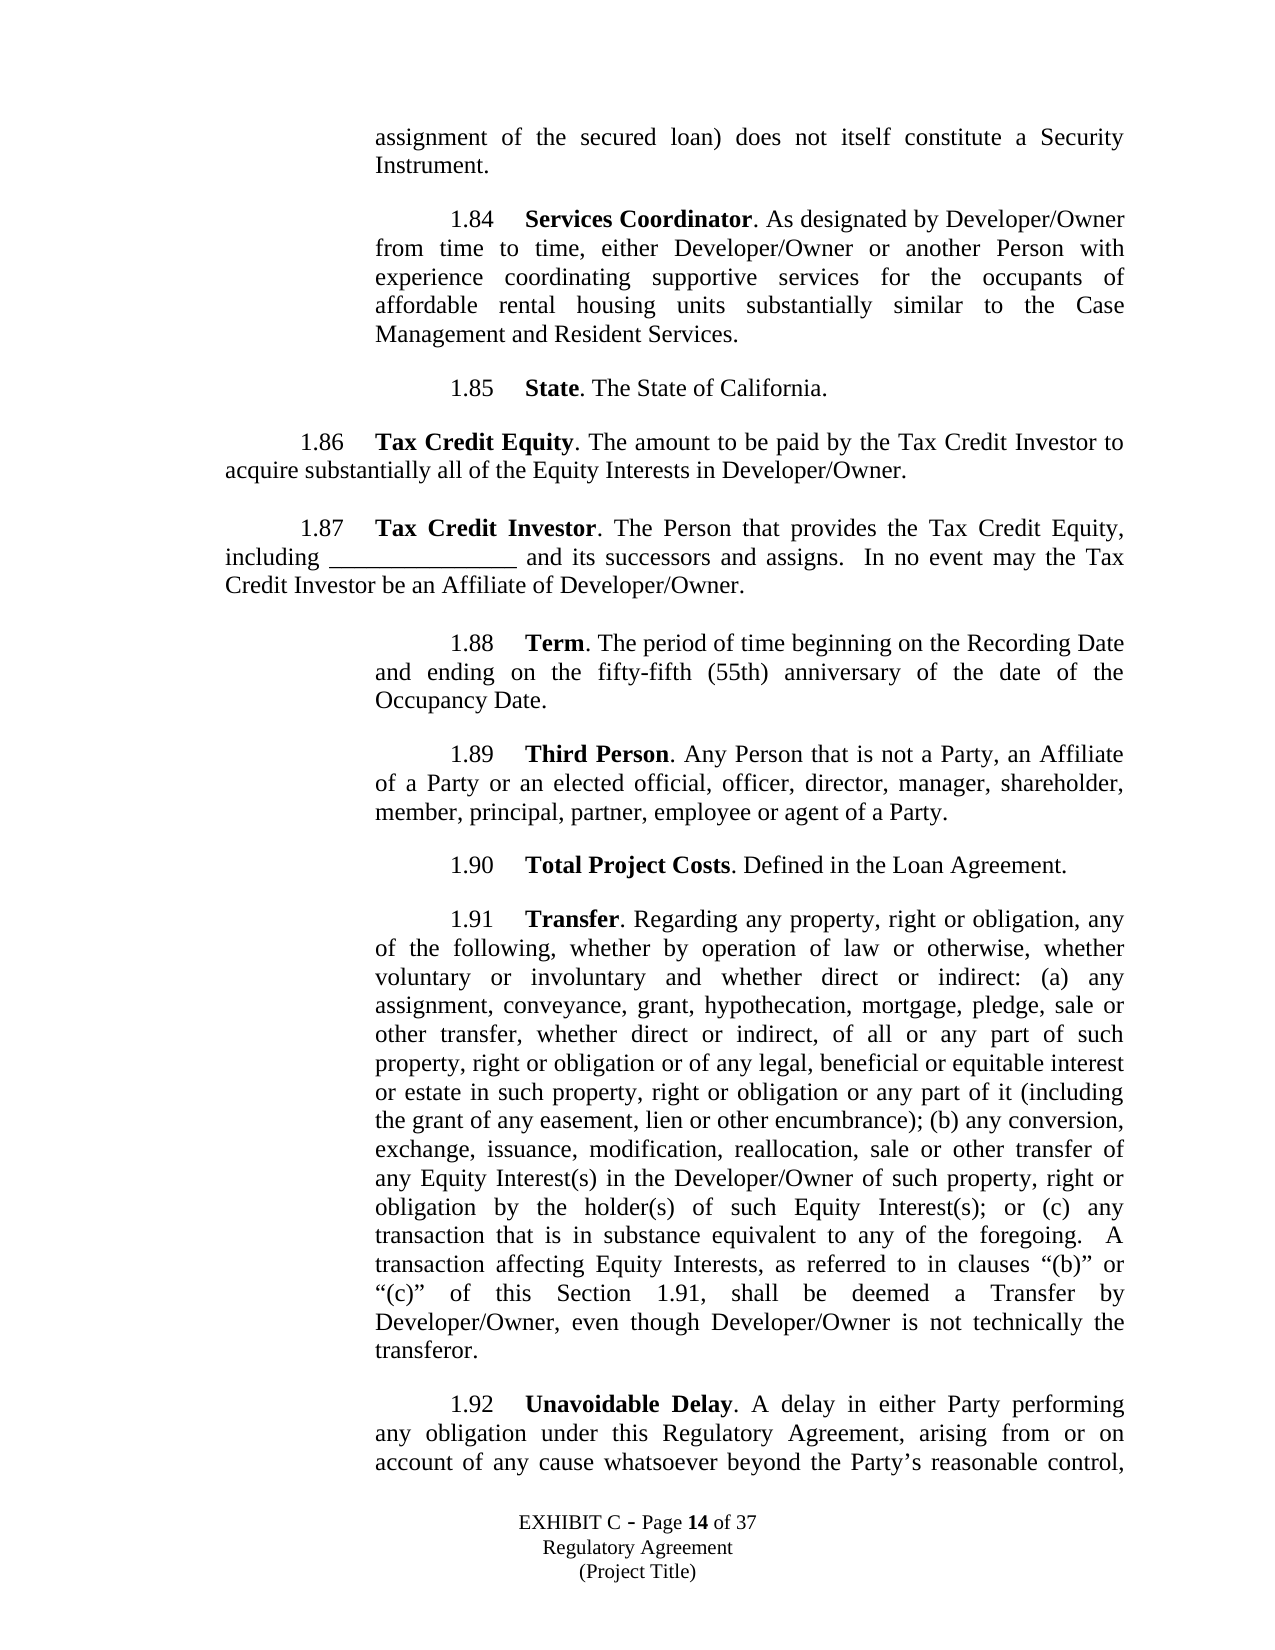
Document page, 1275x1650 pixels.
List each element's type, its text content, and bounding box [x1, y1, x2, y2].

list Total Project Costs. Defined in the Loan Agreement. [375, 851, 1125, 879]
list Term. The period of time beginning on the Recording Date and ending on the fifty-fifth (55th) anniversary of the date of the Occupancy Date. [375, 628, 1125, 714]
list Third Person. Any Person that is not a Party, an Affiliate of a Party or an elected official, officer, director, manager, shareholder, member, principal, partner, employee or agent of a Party. [375, 739, 1125, 826]
list State. The State of California. [375, 373, 1125, 402]
list Transfer. Regarding any property, right or obligation, any of the following, whether by operation of law or otherwise, whether voluntary or involuntary and whether direct or indirect: (a) any assignment, conveyance, grant, hypothecation, mortgage, pledge, sale or other transfer, whether direct or indirect, of all or any part of such property, right or obligation or of any legal, beneficial or equitable interest or estate in such property, right or obligation or any part of it (including the grant of any easement, lien or other encumbrance); (b) any conversion, exchange, issuance, modification, reallocation, sale or other transfer of any Equity Interest(s) in the Developer/Owner of such property, right or obligation by the holder(s) of such Equity Interest(s); or (c) any transaction that is in substance equivalent to any of the foregoing. A transaction affecting Equity Interests, as referred to in clauses “(b)” or “(c)” of this Section 1.92, shall be deemed a Transfer by Developer/Owner, even though Developer/Owner is not technically the transferor. [375, 904, 1125, 1364]
list Tax Credit Equity. The amount to be paid by the Tax Credit Investor to acquire substantially all of the Equity Interests in Developer/Owner. [225, 427, 1125, 484]
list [375, 1389, 1125, 1476]
list Services Coordinator. As designated by Developer/Owner from time to time, either Developer/Owner or another Person with experience coordinating supportive services for the occupants of affordable rental housing units substantially similar to the Case Management and Resident Services. [375, 204, 1125, 348]
list Tax Credit Investor. The Person that provides the Tax Credit Equity, including _______________ and its successors and assigns. In no event may the Tax Credit Investor be an Affiliate of Developer/Owner. [225, 513, 1125, 599]
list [375, 122, 1125, 179]
